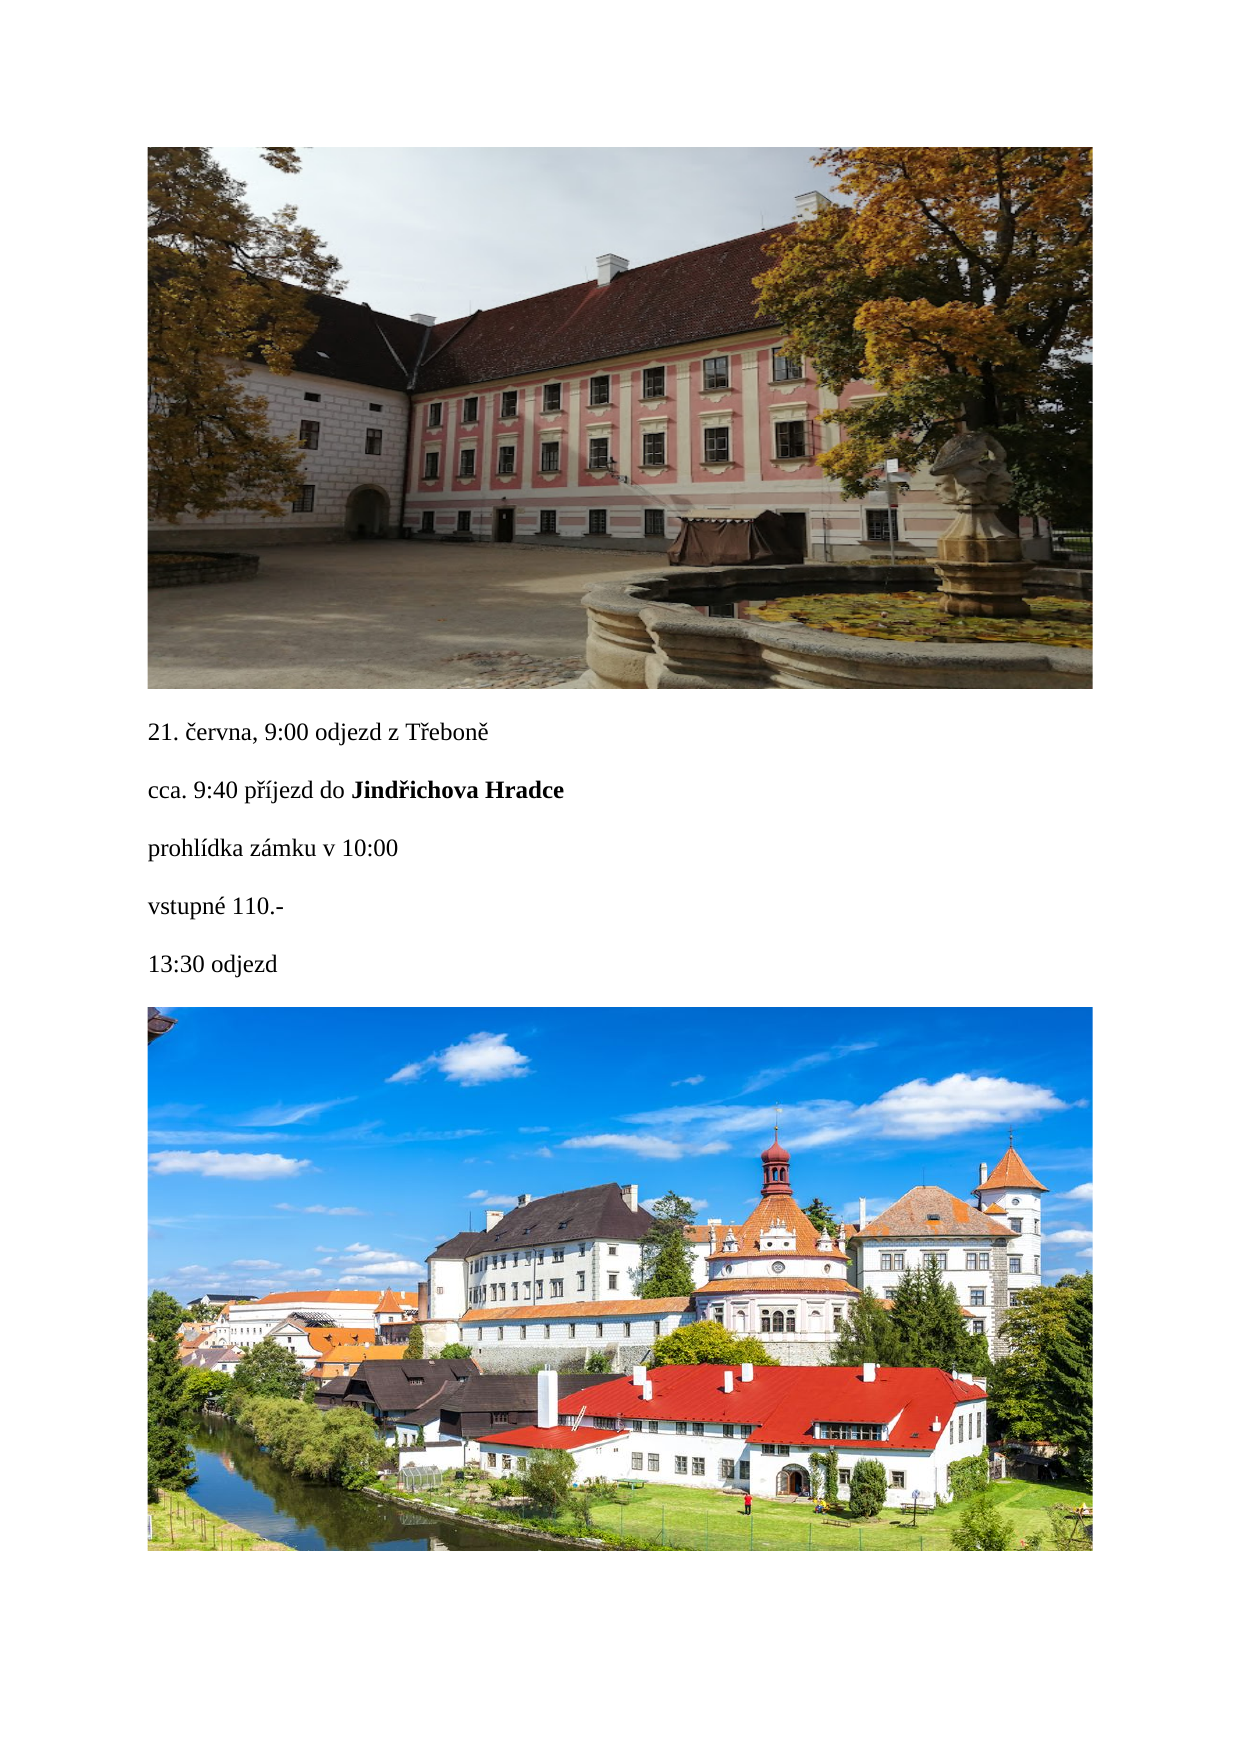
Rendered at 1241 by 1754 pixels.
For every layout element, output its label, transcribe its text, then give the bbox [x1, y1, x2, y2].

text cca. 9:40 příjezd do Jindřichova Hradce [148, 775, 1093, 804]
text prohlídka zámku v 10:00 [148, 833, 1093, 862]
picture [147, 1007, 1093, 1551]
text 21. června, 9:00 odjezd z Třeboně [148, 717, 1093, 746]
text vstupné 110.- [148, 891, 1093, 920]
picture [147, 147, 1093, 689]
text 13:30 odjezd [148, 949, 1093, 978]
